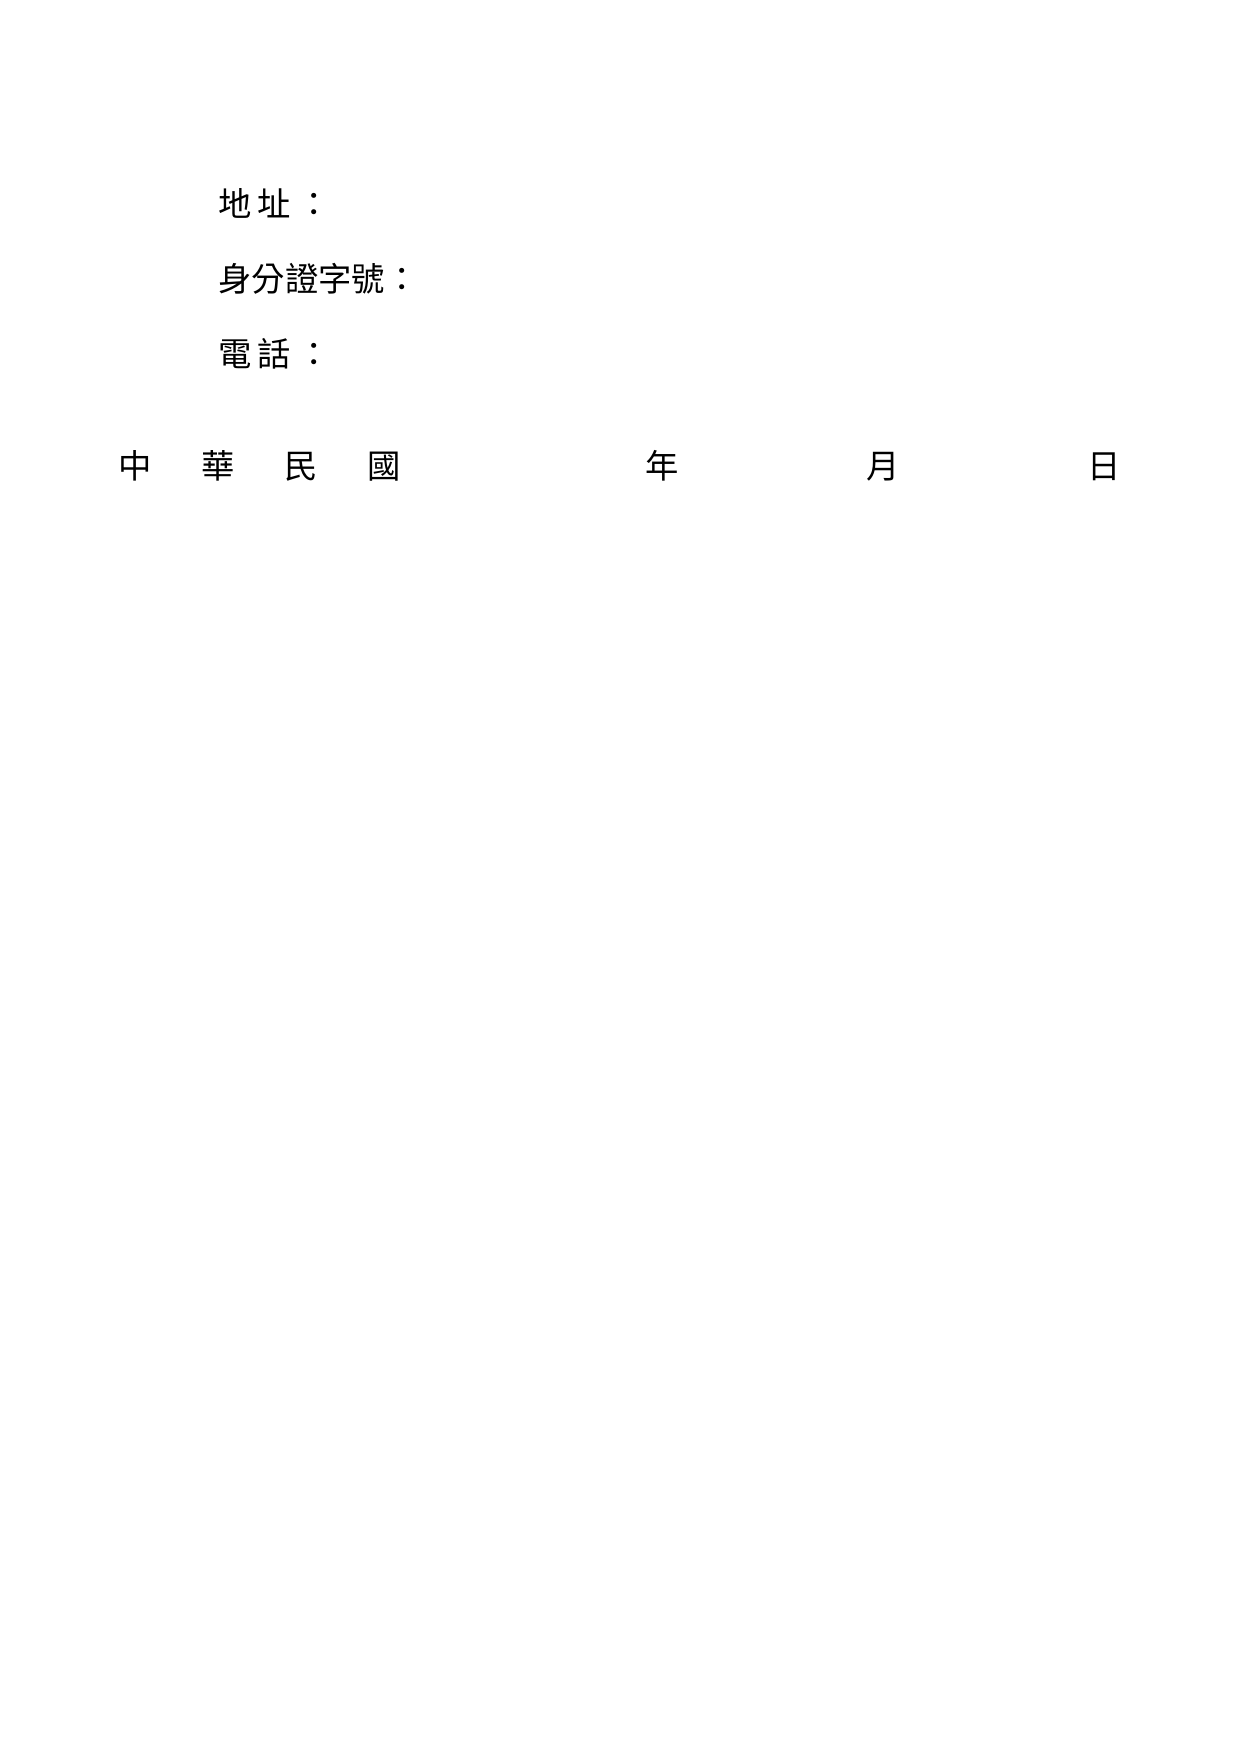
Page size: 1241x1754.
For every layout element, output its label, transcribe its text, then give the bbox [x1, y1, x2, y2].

text 中華民國 年 月 日 [118, 427, 1122, 502]
text 電話： [218, 314, 1122, 389]
text 身分證字號： [218, 239, 1122, 314]
text 地址： [218, 164, 1122, 239]
